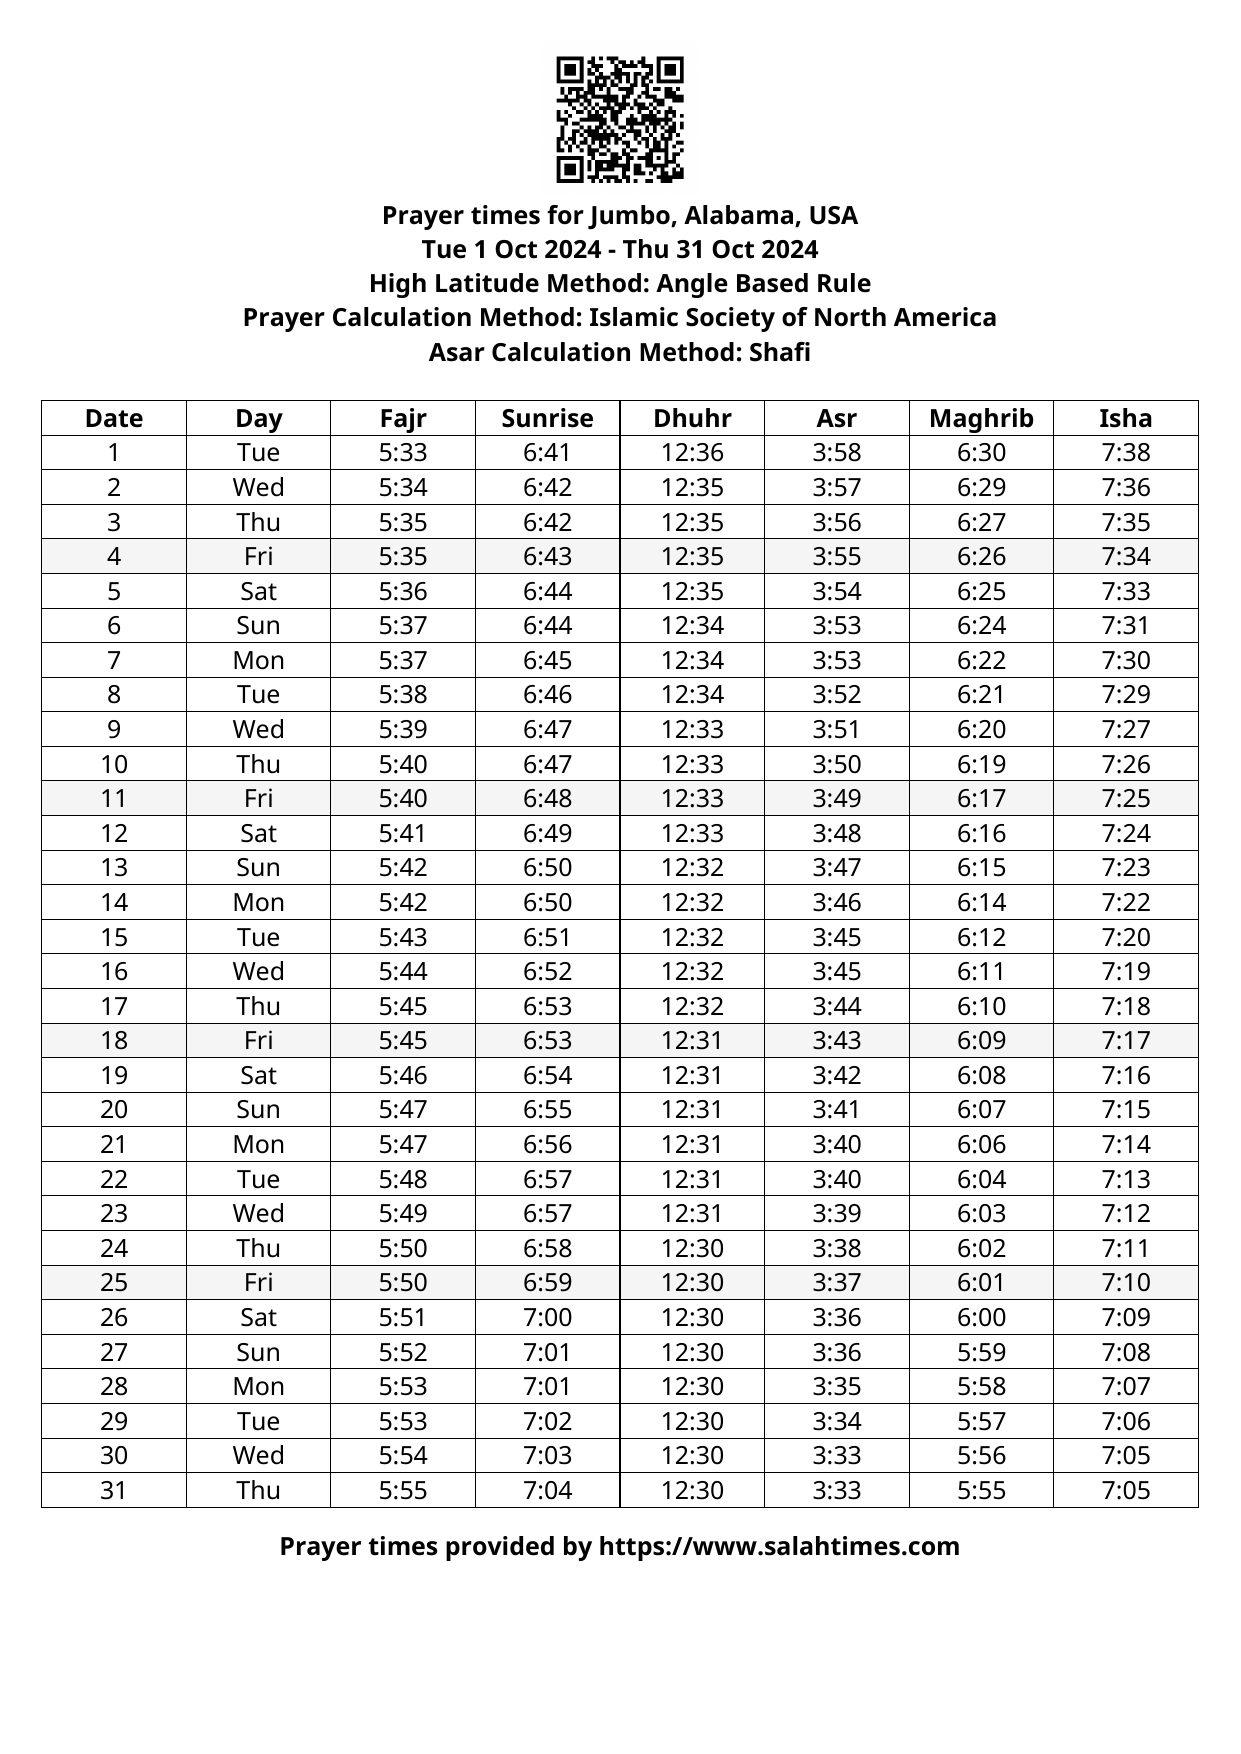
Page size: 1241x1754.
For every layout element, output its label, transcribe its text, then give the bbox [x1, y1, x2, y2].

table_cell 7:17 [1054, 1024, 1198, 1057]
table_cell 12:35 [621, 505, 764, 538]
table_cell 7:01 [476, 1369, 619, 1403]
table_cell 6:58 [476, 1231, 619, 1264]
table_cell 6:06 [910, 1127, 1053, 1161]
table_cell Wed [187, 470, 330, 504]
table_cell 7:15 [1054, 1093, 1198, 1126]
table_cell 12:31 [621, 1162, 764, 1195]
table_cell 7:20 [1054, 920, 1198, 953]
table_cell 6:00 [910, 1300, 1053, 1334]
table_cell 12:30 [621, 1266, 764, 1299]
table_cell 3:53 [765, 643, 909, 677]
table_cell Sat [187, 574, 330, 607]
table_cell 23 [42, 1196, 186, 1230]
table_cell 3:43 [765, 1024, 909, 1057]
table_cell 6:52 [476, 954, 619, 988]
table_cell Sat [187, 1300, 330, 1334]
table_cell 3:54 [765, 574, 909, 607]
table_cell 3:45 [765, 920, 909, 953]
table_cell 5:40 [331, 781, 475, 815]
table_cell 6:45 [476, 643, 619, 677]
table_cell 6:44 [476, 609, 619, 642]
table_cell 6:24 [910, 609, 1053, 642]
table_header Maghrib [910, 401, 1053, 434]
table_cell 5:56 [910, 1439, 1053, 1472]
table_cell 12:34 [621, 643, 764, 677]
table_cell 5:54 [331, 1439, 475, 1472]
table_cell 31 [42, 1473, 186, 1507]
table_cell 6:30 [910, 436, 1053, 469]
table_cell 6:59 [476, 1266, 619, 1299]
table_cell 3:52 [765, 678, 909, 711]
table_cell 21 [42, 1127, 186, 1161]
table_cell 12:31 [621, 1024, 764, 1057]
table_cell 26 [42, 1300, 186, 1334]
table_cell 3:45 [765, 954, 909, 988]
table_cell 3 [42, 505, 186, 538]
table_cell 9 [42, 712, 186, 746]
table_cell 3:58 [765, 436, 909, 469]
table_cell 5:37 [331, 609, 475, 642]
table_cell 5:51 [331, 1300, 475, 1334]
table_cell 6:16 [910, 816, 1053, 849]
table_cell 3:34 [765, 1404, 909, 1437]
table_cell 3:56 [765, 505, 909, 538]
table_cell 12:30 [621, 1473, 764, 1507]
table_cell 3:36 [765, 1335, 909, 1368]
table_cell 3:46 [765, 885, 909, 919]
table_cell 6:14 [910, 885, 1053, 919]
table_cell 5:37 [331, 643, 475, 677]
table_cell 20 [42, 1093, 186, 1126]
table_cell 7:09 [1054, 1300, 1198, 1334]
table_cell 25 [42, 1266, 186, 1299]
table_cell 3:33 [765, 1439, 909, 1472]
table_cell 12:31 [621, 1196, 764, 1230]
table_cell Fri [187, 1266, 330, 1299]
table_header Dhuhr [621, 401, 764, 434]
table_cell Thu [187, 505, 330, 538]
table_cell 5:39 [331, 712, 475, 746]
table_cell 6:03 [910, 1196, 1053, 1230]
table_cell 7:26 [1054, 747, 1198, 780]
table_cell 5:57 [910, 1404, 1053, 1437]
table_cell Tue [187, 1404, 330, 1437]
table_cell 5:45 [331, 1024, 475, 1057]
table_cell 6:42 [476, 505, 619, 538]
table_cell 6 [42, 609, 186, 642]
table_cell Thu [187, 747, 330, 780]
table_cell 5:45 [331, 989, 475, 1022]
table_cell Mon [187, 643, 330, 677]
table_cell 24 [42, 1231, 186, 1264]
table_cell 5:40 [331, 747, 475, 780]
text Tue 1 Oct 2024 - Thu 31 Oct 2024 [42, 232, 1198, 266]
table_cell 3:51 [765, 712, 909, 746]
table_cell 6:43 [476, 539, 619, 573]
table_cell 3:55 [765, 539, 909, 573]
table_cell 3:57 [765, 470, 909, 504]
table_cell Sun [187, 1093, 330, 1126]
picture [542, 41, 699, 198]
table_cell 12:32 [621, 885, 764, 919]
table_cell 5:48 [331, 1162, 475, 1195]
table_cell 12:33 [621, 781, 764, 815]
table_cell 6:55 [476, 1093, 619, 1126]
table_cell 6:42 [476, 470, 619, 504]
table_cell 3:48 [765, 816, 909, 849]
table_cell 13 [42, 851, 186, 884]
table_cell 5:43 [331, 920, 475, 953]
table_cell 7:03 [476, 1439, 619, 1472]
table_cell 5:50 [331, 1266, 475, 1299]
table_cell 16 [42, 954, 186, 988]
table_cell 6:56 [476, 1127, 619, 1161]
table_cell 7:08 [1054, 1335, 1198, 1368]
table_cell 12:31 [621, 1058, 764, 1092]
table_cell 6:26 [910, 539, 1053, 573]
table_cell 5:46 [331, 1058, 475, 1092]
table_cell 3:42 [765, 1058, 909, 1092]
table_cell 3:47 [765, 851, 909, 884]
table_cell 7:34 [1054, 539, 1198, 573]
table_cell 12 [42, 816, 186, 849]
table_cell 27 [42, 1335, 186, 1368]
table_cell 12:32 [621, 920, 764, 953]
text Asar Calculation Method: Shafi [42, 334, 1198, 368]
table_cell 7:13 [1054, 1162, 1198, 1195]
table_cell 3:35 [765, 1369, 909, 1403]
table_header Day [187, 401, 330, 434]
table_cell 6:11 [910, 954, 1053, 988]
table_cell Mon [187, 1369, 330, 1403]
table_cell Thu [187, 1231, 330, 1264]
table_cell Fri [187, 1024, 330, 1057]
table_header Date [42, 401, 186, 434]
table_cell 3:37 [765, 1266, 909, 1299]
table_cell 6:54 [476, 1058, 619, 1092]
table_cell 6:12 [910, 920, 1053, 953]
table_cell Tue [187, 1162, 330, 1195]
table_cell Wed [187, 1196, 330, 1230]
table_cell Sat [187, 1058, 330, 1092]
table_cell 7:38 [1054, 436, 1198, 469]
table_cell 5:55 [910, 1473, 1053, 1507]
table_cell 7:36 [1054, 470, 1198, 504]
table_cell 5:55 [331, 1473, 475, 1507]
table_cell 6:53 [476, 989, 619, 1022]
table_cell 6:20 [910, 712, 1053, 746]
table_cell 6:57 [476, 1162, 619, 1195]
table_cell 12:34 [621, 609, 764, 642]
table_cell 7:10 [1054, 1266, 1198, 1299]
table_cell 12:31 [621, 1127, 764, 1161]
text Prayer times for Jumbo, Alabama, USA [42, 198, 1198, 232]
table_cell 5:53 [331, 1369, 475, 1403]
table_cell 5:44 [331, 954, 475, 988]
table_cell 3:39 [765, 1196, 909, 1230]
table_cell 12:30 [621, 1369, 764, 1403]
table_cell 5:34 [331, 470, 475, 504]
table_cell 7:31 [1054, 609, 1198, 642]
table_cell 7:16 [1054, 1058, 1198, 1092]
table_cell 1 [42, 436, 186, 469]
table_cell 7:25 [1054, 781, 1198, 815]
table_cell 6:51 [476, 920, 619, 953]
table_cell 7:35 [1054, 505, 1198, 538]
table_cell 12:32 [621, 989, 764, 1022]
table_cell Mon [187, 885, 330, 919]
table_cell 6:53 [476, 1024, 619, 1057]
table_cell 6:50 [476, 851, 619, 884]
table_cell 6:10 [910, 989, 1053, 1022]
table_cell 7:18 [1054, 989, 1198, 1022]
table_cell 7:30 [1054, 643, 1198, 677]
table_cell 15 [42, 920, 186, 953]
table_cell 4 [42, 539, 186, 573]
table_cell Sun [187, 1335, 330, 1368]
table_cell 7 [42, 643, 186, 677]
table_cell 2 [42, 470, 186, 504]
table_cell 7:05 [1054, 1439, 1198, 1472]
table_cell 22 [42, 1162, 186, 1195]
table_cell 3:53 [765, 609, 909, 642]
table_cell 12:33 [621, 747, 764, 780]
table_cell 3:36 [765, 1300, 909, 1334]
text Prayer times provided by https://www.salahtimes.com [42, 1528, 1198, 1563]
table_cell 19 [42, 1058, 186, 1092]
table_cell 12:35 [621, 539, 764, 573]
table_cell 5:42 [331, 851, 475, 884]
table_cell 3:41 [765, 1093, 909, 1126]
table_cell 5:52 [331, 1335, 475, 1368]
table_cell 6:50 [476, 885, 619, 919]
table_cell 6:04 [910, 1162, 1053, 1195]
table_cell 12:34 [621, 678, 764, 711]
table_cell 12:30 [621, 1335, 764, 1368]
table_cell Fri [187, 539, 330, 573]
table_cell 7:19 [1054, 954, 1198, 988]
table_cell 5:47 [331, 1127, 475, 1161]
table_cell 6:08 [910, 1058, 1053, 1092]
table_cell 5:33 [331, 436, 475, 469]
table_cell 3:33 [765, 1473, 909, 1507]
table_cell 6:47 [476, 712, 619, 746]
table_cell 6:46 [476, 678, 619, 711]
table_cell 5:58 [910, 1369, 1053, 1403]
table_cell 5:49 [331, 1196, 475, 1230]
table_header Fajr [331, 401, 475, 434]
table_cell 12:30 [621, 1231, 764, 1264]
table_cell Fri [187, 781, 330, 815]
table_cell 3:50 [765, 747, 909, 780]
table_cell 5:53 [331, 1404, 475, 1437]
table_cell Thu [187, 989, 330, 1022]
text Prayer Calculation Method: Islamic Society of North America [42, 300, 1198, 334]
table_cell 6:41 [476, 436, 619, 469]
table_cell 12:33 [621, 816, 764, 849]
table_cell 5:36 [331, 574, 475, 607]
table_cell 6:17 [910, 781, 1053, 815]
table_cell 14 [42, 885, 186, 919]
table_cell Sun [187, 851, 330, 884]
table_cell 7:27 [1054, 712, 1198, 746]
table_cell 12:35 [621, 470, 764, 504]
table_cell 7:07 [1054, 1369, 1198, 1403]
table_cell 5:35 [331, 505, 475, 538]
table_cell 6:22 [910, 643, 1053, 677]
table_cell 6:49 [476, 816, 619, 849]
table_cell Thu [187, 1473, 330, 1507]
table_header Sunrise [476, 401, 619, 434]
table_cell Tue [187, 436, 330, 469]
table_cell 7:33 [1054, 574, 1198, 607]
table_cell 6:15 [910, 851, 1053, 884]
table_cell 7:23 [1054, 851, 1198, 884]
table_cell 5:42 [331, 885, 475, 919]
table_cell 17 [42, 989, 186, 1022]
table_cell 6:47 [476, 747, 619, 780]
table_cell Tue [187, 920, 330, 953]
table_cell 7:02 [476, 1404, 619, 1437]
table_cell 30 [42, 1439, 186, 1472]
table_cell 7:29 [1054, 678, 1198, 711]
table_cell 7:01 [476, 1335, 619, 1368]
table_cell 18 [42, 1024, 186, 1057]
table_cell 11 [42, 781, 186, 815]
table_cell 6:07 [910, 1093, 1053, 1126]
table_cell 12:32 [621, 954, 764, 988]
table_cell 7:14 [1054, 1127, 1198, 1161]
table_cell 5:50 [331, 1231, 475, 1264]
table_cell 7:11 [1054, 1231, 1198, 1264]
table_cell 12:36 [621, 436, 764, 469]
table_cell 3:44 [765, 989, 909, 1022]
table_cell Mon [187, 1127, 330, 1161]
table_cell 5:38 [331, 678, 475, 711]
table_cell 3:49 [765, 781, 909, 815]
table_cell 7:05 [1054, 1473, 1198, 1507]
table_cell 12:30 [621, 1439, 764, 1472]
table_cell 6:48 [476, 781, 619, 815]
table_cell Wed [187, 712, 330, 746]
table_cell Sat [187, 816, 330, 849]
table_cell 12:30 [621, 1404, 764, 1437]
table_cell 6:09 [910, 1024, 1053, 1057]
table_cell 7:00 [476, 1300, 619, 1334]
table_cell 6:25 [910, 574, 1053, 607]
table_cell 6:21 [910, 678, 1053, 711]
table_cell 10 [42, 747, 186, 780]
table_cell 6:01 [910, 1266, 1053, 1299]
table_cell 12:31 [621, 1093, 764, 1126]
table_cell 6:57 [476, 1196, 619, 1230]
table_cell 6:44 [476, 574, 619, 607]
table_header Isha [1054, 401, 1198, 434]
table_cell 3:40 [765, 1127, 909, 1161]
table_cell 3:40 [765, 1162, 909, 1195]
table_cell 5:59 [910, 1335, 1053, 1368]
table_cell 7:22 [1054, 885, 1198, 919]
table_cell 7:06 [1054, 1404, 1198, 1437]
table_cell Wed [187, 954, 330, 988]
table_cell Tue [187, 678, 330, 711]
table_cell 6:02 [910, 1231, 1053, 1264]
table_cell 28 [42, 1369, 186, 1403]
table_cell 7:24 [1054, 816, 1198, 849]
table_cell 12:32 [621, 851, 764, 884]
table_header Asr [765, 401, 909, 434]
table_cell 7:04 [476, 1473, 619, 1507]
table_cell 6:19 [910, 747, 1053, 780]
text High Latitude Method: Angle Based Rule [42, 266, 1198, 300]
table_cell 8 [42, 678, 186, 711]
table_cell 29 [42, 1404, 186, 1437]
table_cell 12:35 [621, 574, 764, 607]
table_cell 5:41 [331, 816, 475, 849]
table_cell Wed [187, 1439, 330, 1472]
table_cell 12:33 [621, 712, 764, 746]
table_cell 5:35 [331, 539, 475, 573]
table_cell 3:38 [765, 1231, 909, 1264]
table_cell 12:30 [621, 1300, 764, 1334]
table_cell Sun [187, 609, 330, 642]
table_cell 5 [42, 574, 186, 607]
table_cell 5:47 [331, 1093, 475, 1126]
table_cell 6:29 [910, 470, 1053, 504]
table_cell 6:27 [910, 505, 1053, 538]
table_cell 7:12 [1054, 1196, 1198, 1230]
